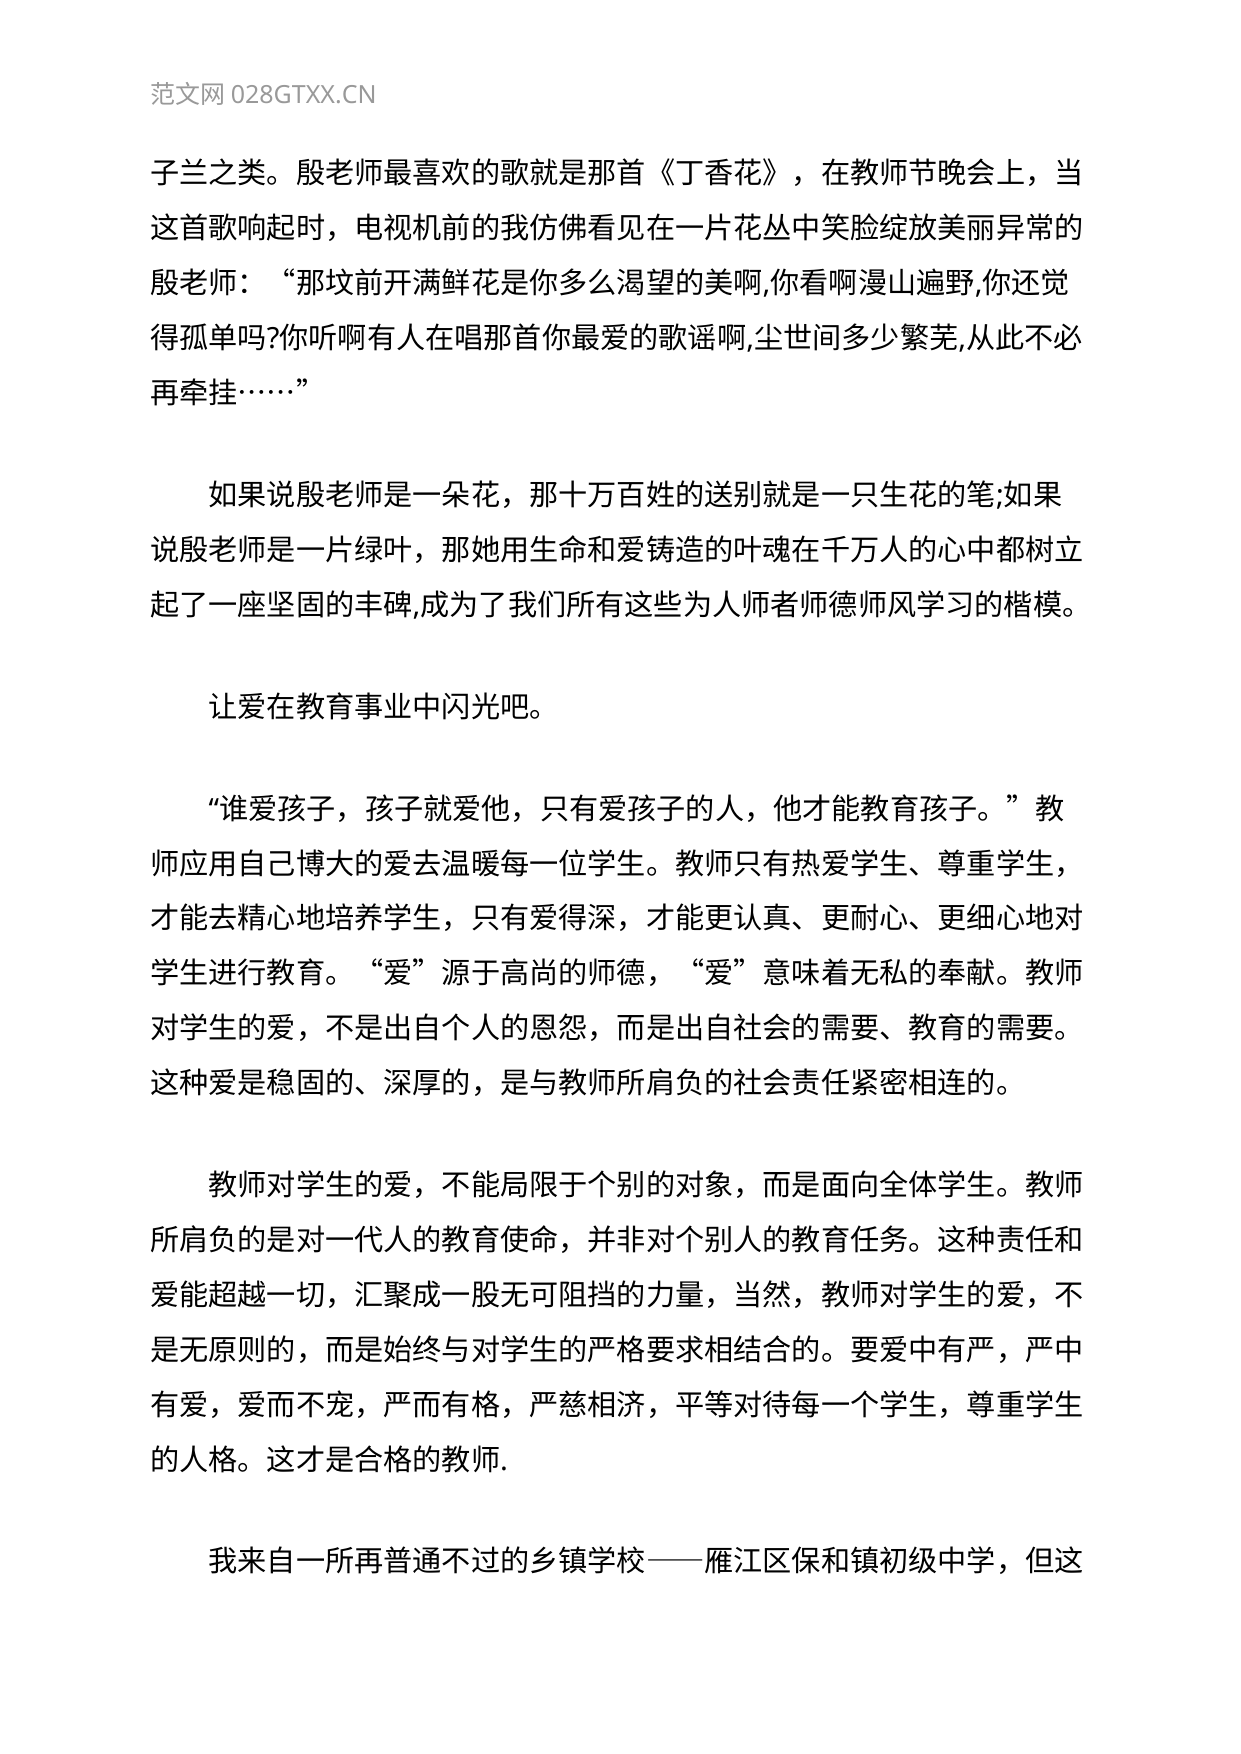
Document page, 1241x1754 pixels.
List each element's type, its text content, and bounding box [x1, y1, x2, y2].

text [150, 150, 1090, 412]
text 让爱在教育事业中闪光吧。 [150, 683, 1090, 726]
text 如果说殷老师是一朵花，那十万百姓的送别就是一只生花的笔;如果说殷老师是一片绿叶，那她用生命和爱铸造的叶魂在千万人的心中都树立起了一座坚固的丰碑,成为了我们所有这些为人师者师德师风学习的楷模。 [150, 472, 1090, 624]
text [150, 1538, 1090, 1580]
text “谁爱孩子，孩子就爱他，只有爱孩子的人，他才能教育孩子。”教师应用自己博大的爱去温暖每一位学生。教师只有热爱学生、尊重学生，才能去精心地培养学生，只有爱得深，才能更认真、更耐心、更细心地对学生进行教育。“爱”源于高尚的师德，“爱”意味着无私的奉献。教师对学生的爱，不是出自个人的恩怨，而是出自社会的需要、教育的需要。这种爱是稳固的、深厚的，是与教师所肩负的社会责任紧密相连的。 [150, 785, 1090, 1102]
text 教师对学生的爱，不能局限于个别的对象，而是面向全体学生。教师所肩负的是对一代人的教育使命，并非对个别人的教育任务。这种责任和爱能超越一切，汇聚成一股无可阻挡的力量，当然，教师对学生的爱，不是无原则的，而是始终与对学生的严格要求相结合的。要爱中有严，严中有爱，爱而不宠，严而有格，严慈相济，平等对待每一个学生，尊重学生的人格。这才是合格的教师. [150, 1162, 1090, 1478]
